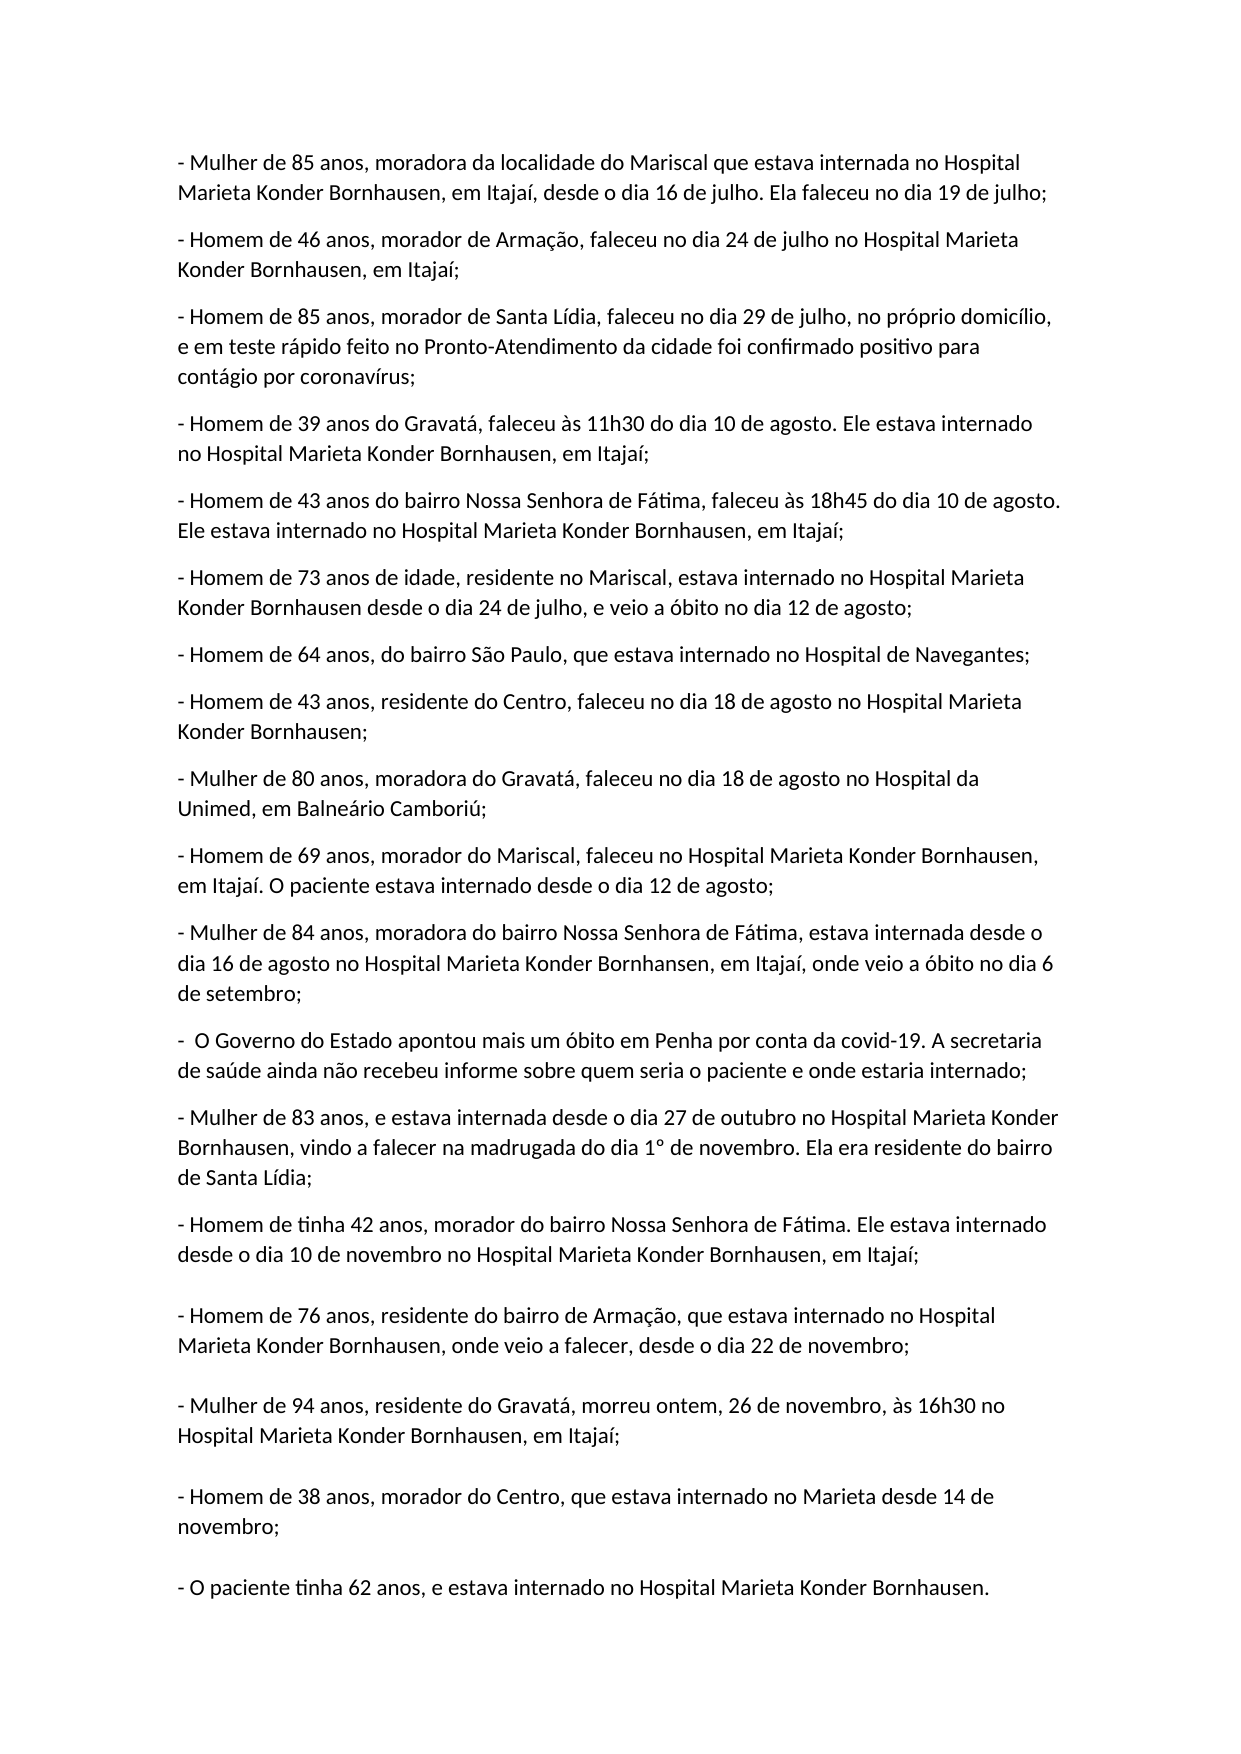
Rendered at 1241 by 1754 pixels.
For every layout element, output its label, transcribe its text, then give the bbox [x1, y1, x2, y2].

text - Mulher de 80 anos, moradora do Gravatá, faleceu no dia 18 de agosto no Hospital da Unimed, em Balneário Camboriú; [177, 764, 1063, 822]
text - Homem de 85 anos, morador de Santa Lídia, faleceu no dia 29 de julho, no próprio domicílio, e em teste rápido feito no Pronto-Atendimento da cidade foi confirmado positivo para contágio por coronavírus; [177, 302, 1063, 390]
text - Mulher de 83 anos, e estava internada desde o dia 27 de outubro no Hospital Marieta Konder Bornhausen, vindo a falecer na madrugada do dia 1º de novembro. Ela era residente do bairro de Santa Lídia; [177, 1103, 1063, 1191]
text - Mulher de 84 anos, moradora do bairro Nossa Senhora de Fátima, estava internada desde o dia 16 de agosto no Hospital Marieta Konder Bornhansen, em Itajaí, onde veio a óbito no dia 6 de setembro; [177, 918, 1063, 1007]
text - Homem de 64 anos, do bairro São Paulo, que estava internado no Hospital de Navegantes; [177, 640, 1063, 668]
text - Homem de 69 anos, morador do Mariscal, faleceu no Hospital Marieta Konder Bornhausen, em Itajaí. O paciente estava internado desde o dia 12 de agosto; [177, 841, 1063, 899]
text - O Governo do Estado apontou mais um óbito em Penha por conta da covid-19. A secretaria de saúde ainda não recebeu informe sobre quem seria o paciente e onde estaria internado; [177, 1026, 1063, 1084]
text - Homem de 43 anos, residente do Centro, faleceu no dia 18 de agosto no Hospital Marieta Konder Bornhausen; [177, 687, 1063, 745]
text - Homem de 73 anos de idade, residente no Mariscal, estava internado no Hospital Marieta Konder Bornhausen desde o dia 24 de julho, e veio a óbito no dia 12 de agosto; [177, 563, 1063, 621]
text - Homem de tinha 42 anos, morador do bairro Nossa Senhora de Fátima. Ele estava internado desde o dia 10 de novembro no Hospital Marieta Konder Bornhausen, em Itajaí; - Homem de 76 anos, residente do bairro de Armação, que estava internado no Hospital Marieta Konder Bornhausen, onde veio a falecer, desde o dia 22 de novembro; - Mulher de 94 anos, residente do Gravatá, morreu ontem, 26 de novembro, às 16h30 no Hospital Marieta Konder Bornhausen, em Itajaí; - Homem de 38 anos, morador do Centro, que estava internado no Marieta desde 14 de novembro; - O paciente tinha 62 anos, e estava internado no Hospital Marieta Konder Bornhausen. [177, 1210, 1063, 1601]
text - Homem de 39 anos do Gravatá, faleceu às 11h30 do dia 10 de agosto. Ele estava internado no Hospital Marieta Konder Bornhausen, em Itajaí; [177, 409, 1063, 467]
text - Homem de 43 anos do bairro Nossa Senhora de Fátima, faleceu às 18h45 do dia 10 de agosto. Ele estava internado no Hospital Marieta Konder Bornhausen, em Itajaí; [177, 486, 1063, 544]
text - Mulher de 85 anos, moradora da localidade do Mariscal que estava internada no Hospital Marieta Konder Bornhausen, em Itajaí, desde o dia 16 de julho. Ela faleceu no dia 19 de julho; [177, 148, 1063, 206]
text - Homem de 46 anos, morador de Armação, faleceu no dia 24 de julho no Hospital Marieta Konder Bornhausen, em Itajaí; [177, 225, 1063, 283]
